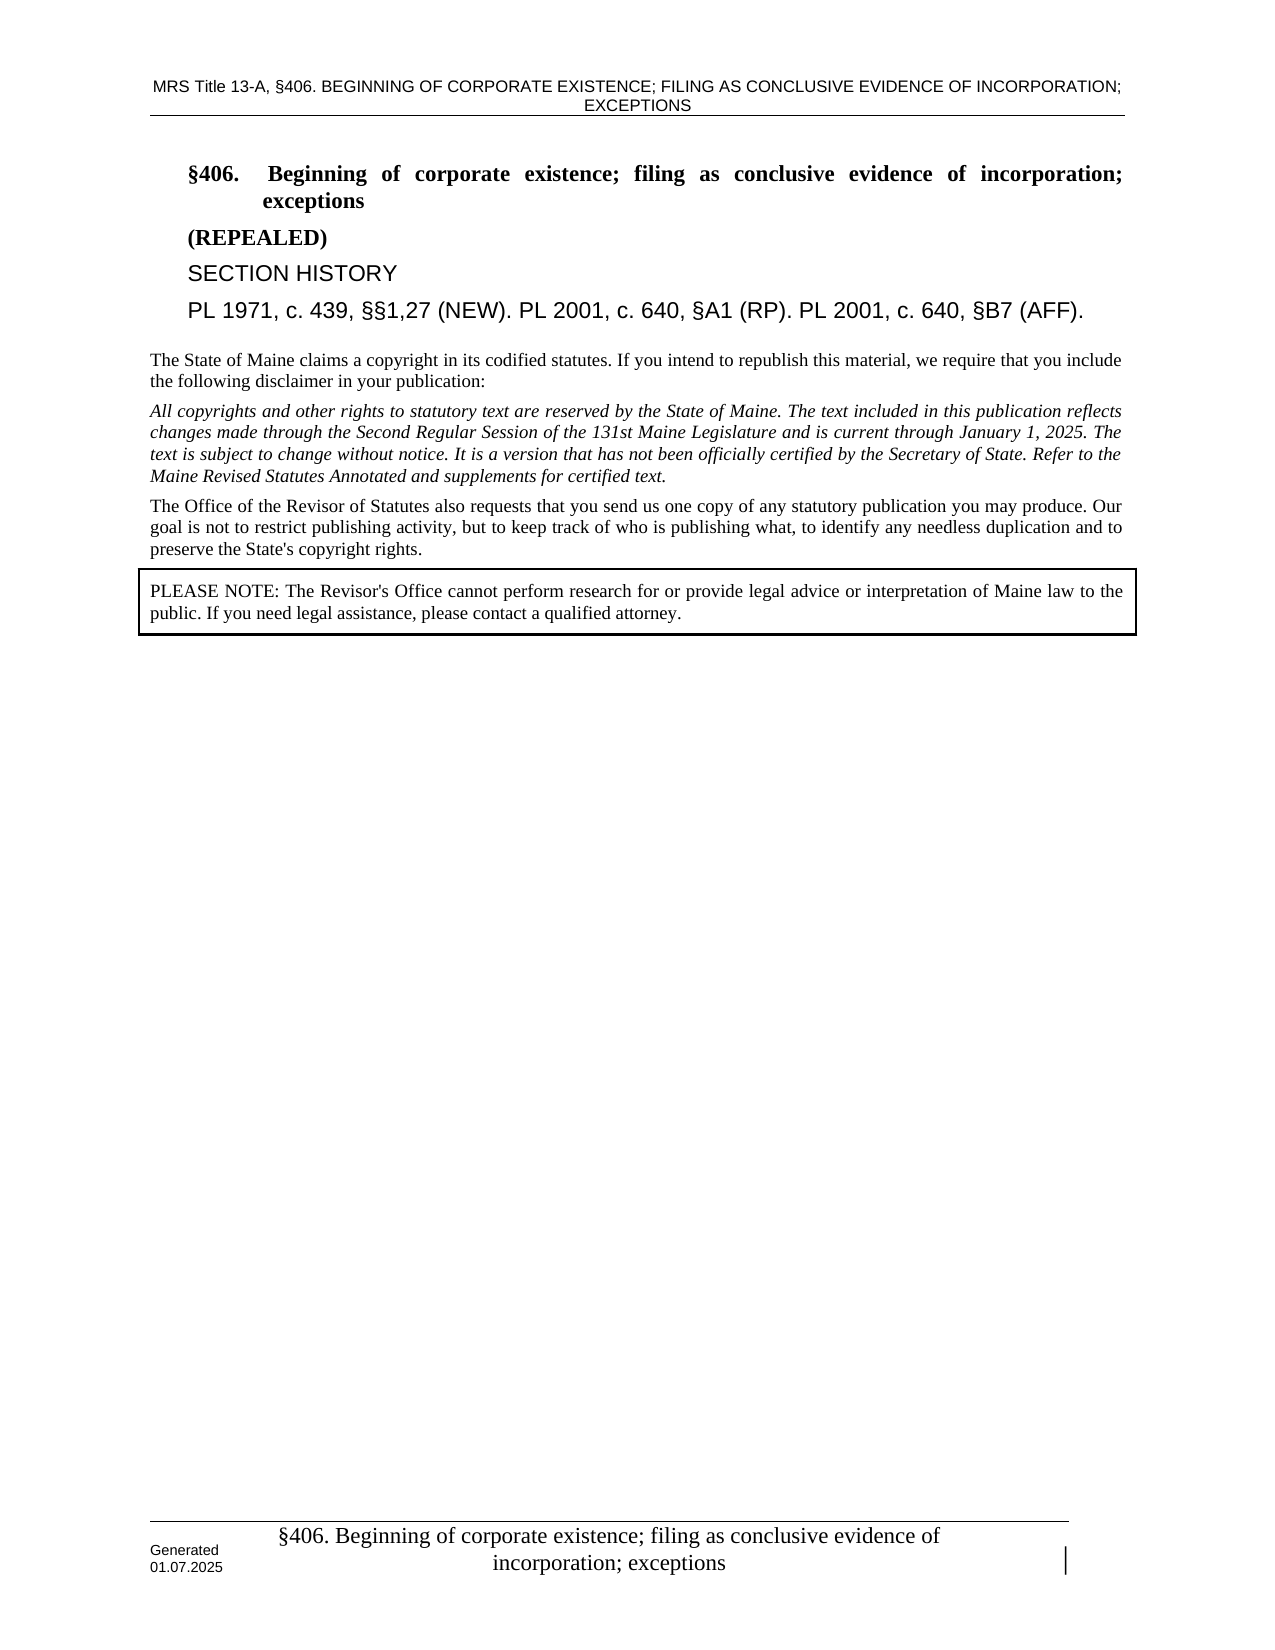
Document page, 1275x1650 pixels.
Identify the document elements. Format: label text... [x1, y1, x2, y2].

text §406. Beginning of corporate existence; filing as conclusive evidence of incorporation; exceptions [187, 160, 1125, 213]
text PL 1971, c. 439, §§1,27 (NEW). PL 2001, c. 640, §A1 (RP). PL 2001, c. 640, §B7 (AFF). [187, 297, 1125, 323]
text All copyrights and other rights to statutory text are reserved by the State of Maine. The text included in this publication reflects changes made through the Second Regular Session of the 131st Maine Legislature and is current through January 1, 2025 . The text is subject to change without notice. It is a version that has not been officially certified by the Secretary of State. Refer to the Maine Revised Statutes Annotated and supplements for certified text. [150, 400, 1125, 486]
text PLEASE NOTE: The Revisor's Office cannot perform research for or provide legal advice or interpretation of Maine law to the public. If you need legal assistance, please contact a qualified attorney. [140, 570, 1135, 633]
text SECTION HISTORY [187, 260, 1125, 287]
text The State of Maine claims a copyright in its codified statutes. If you intend to republish this material, we require that you include the following disclaimer in your publication: [150, 348, 1125, 392]
text The Office of the Revisor of Statutes also requests that you send us one copy of any statutory publication you may produce. Our goal is not to restrict publishing activity, but to keep track of who is publishing what, to identify any needless duplication and to preserve the State's copyright rights. [150, 494, 1125, 559]
text (REPEALED) [187, 223, 1125, 250]
